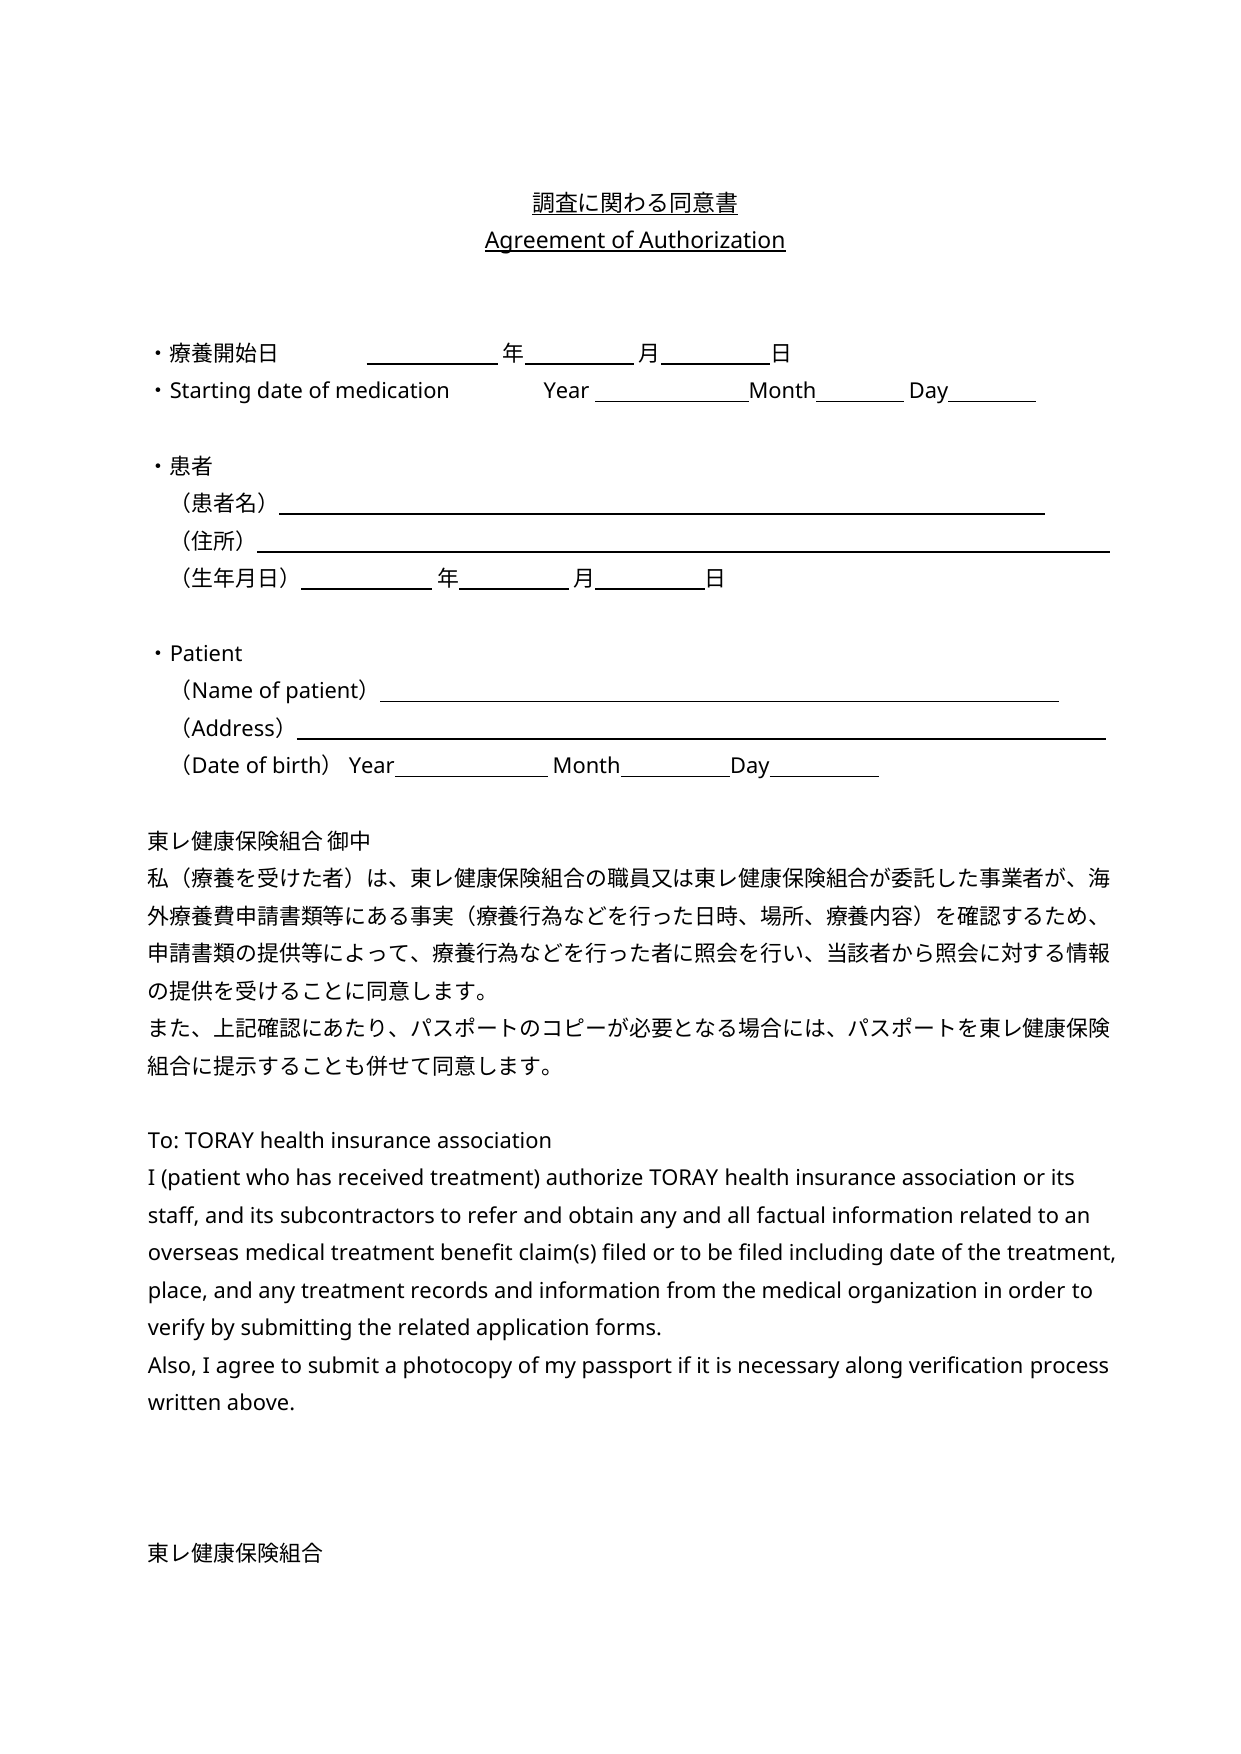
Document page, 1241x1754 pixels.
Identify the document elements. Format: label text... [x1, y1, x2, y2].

text 東レ健康保険組合 御中 [148, 821, 1122, 858]
text 私（療養を受けた者）は、東レ健康保険組合の職員又は東レ健康保険組合が委託した事業者が、海外療養費申請書類等にある事実（療養行為などを行った日時、場所、療養内容）を確認するため、申請書類の提供等によって、療養行為などを行った者に照会を行い、当該者から照会に対する情報の提供を受けることに同意します。 [148, 858, 1122, 1008]
text Also, I agree to submit a photocopy of my passport if it is necessary along verification process written above. [148, 1346, 1122, 1421]
text （Date of birth） Year Month Day [148, 746, 1122, 783]
text 調査に関わる同意書 [148, 183, 1122, 221]
text （生年月日） 年 月 日 [148, 558, 1122, 596]
text ・Starting date of medication Year Month Day [148, 371, 1122, 408]
text ・患者 [148, 446, 1122, 483]
text ・Patient [148, 633, 1122, 671]
text （住所） [148, 521, 1122, 558]
text （Name of patient） [148, 671, 1122, 708]
text また、上記確認にあたり、パスポートのコピーが必要となる場合には、パスポートを東レ健康保険組合に提示することも併せて同意します。 [148, 1008, 1122, 1083]
text place, and any treatment records and information from the medical organization in order to verify by submitting the related application forms. [148, 1271, 1122, 1346]
text （患者名） [148, 483, 1122, 521]
text 東レ健康保険組合 [148, 1533, 1122, 1571]
text To: TORAY health insurance association [148, 1121, 1122, 1158]
text I (patient who has received treatment) authorize TORAY health insurance association or its staff, and its subcontractors to refer and obtain any and all factual information related to an overseas medical treatment benefit claim(s) filed or to be filed including date of the treatment, [148, 1158, 1122, 1271]
text （Address） [148, 708, 1122, 746]
text Agreement of Authorization [148, 221, 1122, 258]
text ・療養開始日 年 月 日 [148, 333, 1122, 371]
